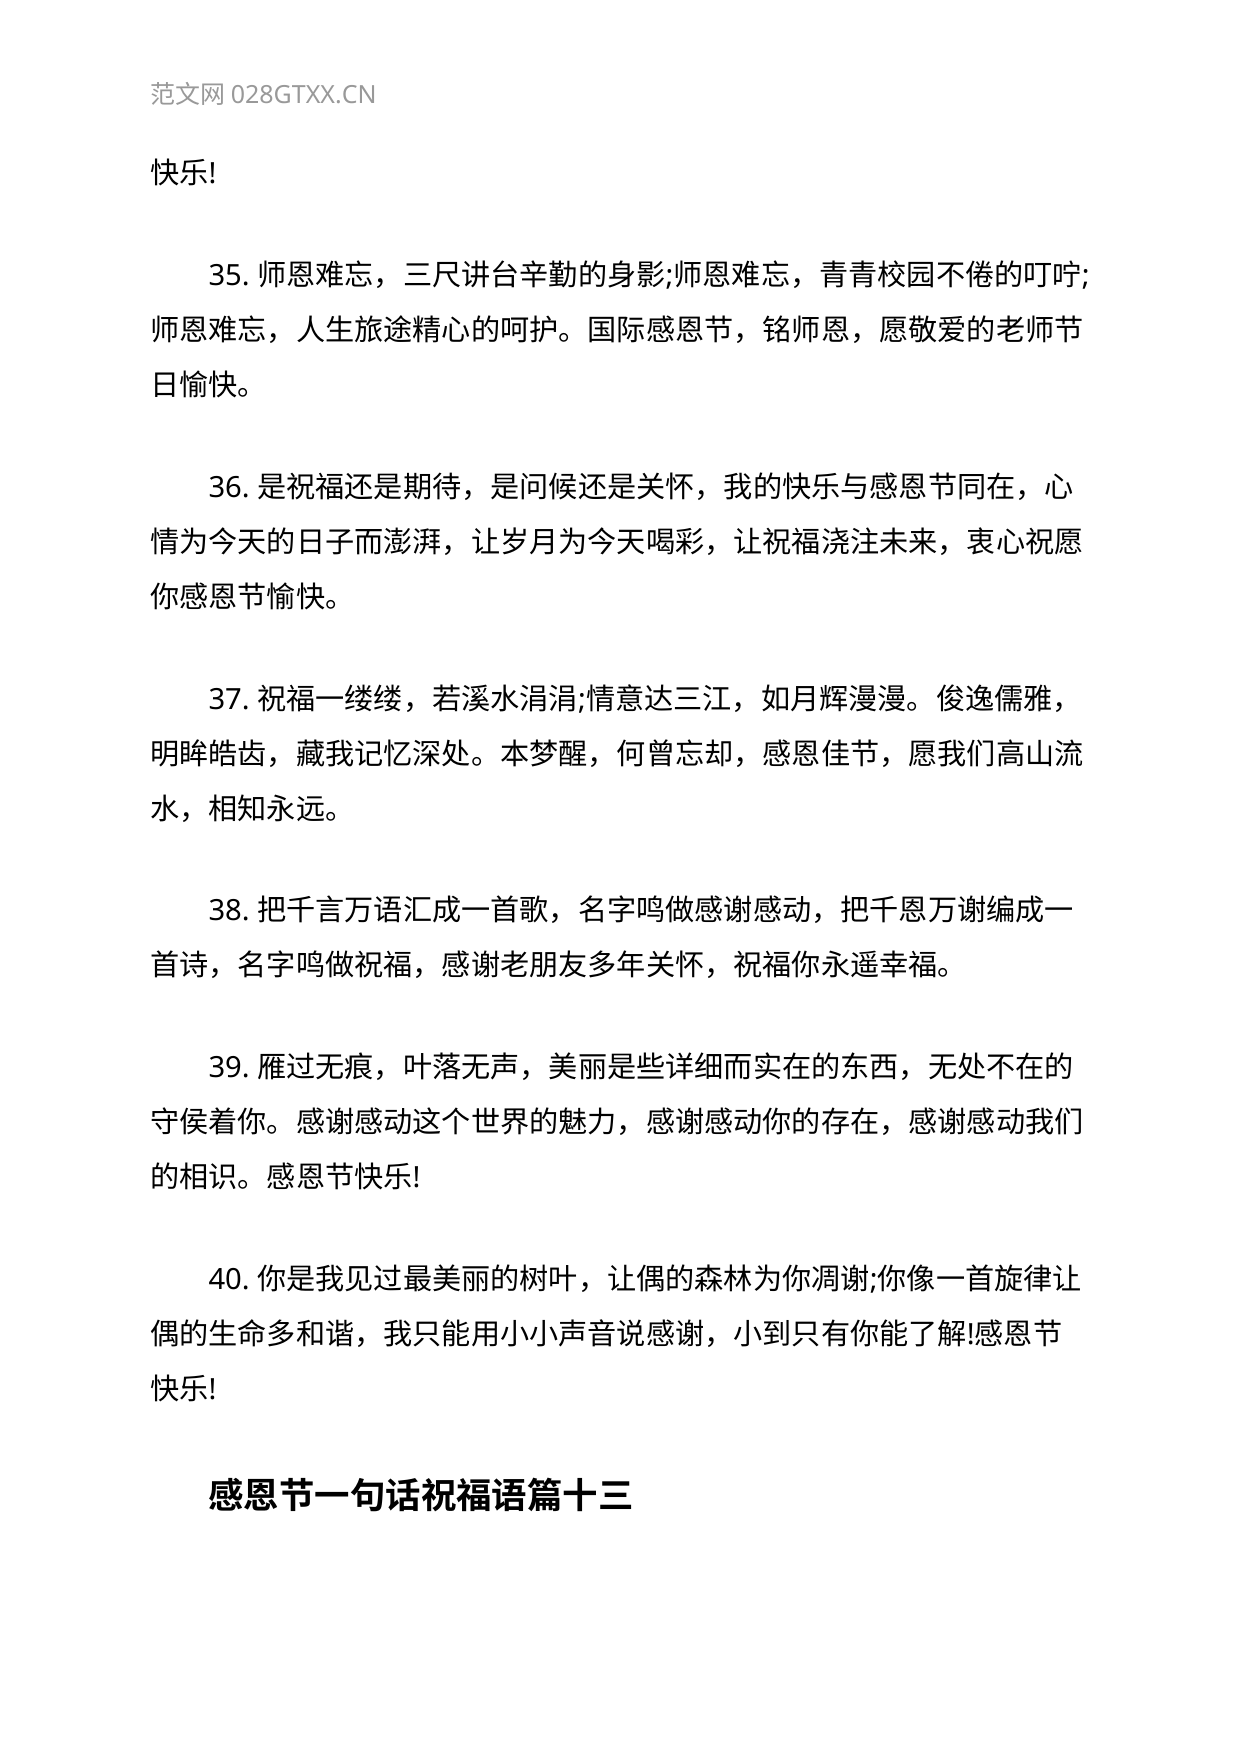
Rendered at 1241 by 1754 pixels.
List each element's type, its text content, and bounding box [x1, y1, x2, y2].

text 36. 是祝福还是期待，是问候还是关怀，我的快乐与感恩节同在，心情为今天的日子而澎湃，让岁月为今天喝彩，让祝福浇注未来，衷心祝愿你感恩节愉快。 [150, 464, 1090, 616]
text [150, 150, 1090, 192]
text 39. 雁过无痕，叶落无声，美丽是些详细而实在的东西，无处不在的守侯着你。感谢感动这个世界的魅力，感谢感动你的存在，感谢感动我们的相识。感恩节快乐! [150, 1044, 1090, 1196]
text 37. 祝福一缕缕，若溪水涓涓;情意达三江，如月辉漫漫。俊逸儒雅，明眸皓齿，藏我记忆深处。本梦醒，何曾忘却，感恩佳节，愿我们高山流水，相知永远。 [150, 675, 1090, 827]
text 35. 师恩难忘，三尺讲台辛勤的身影;师恩难忘，青青校园不倦的叮咛;师恩难忘，人生旅途精心的呵护。国际感恩节，铭师恩，愿敬爱的老师节日愉快。 [150, 252, 1090, 404]
text 感恩节一句话祝福语篇十三 [150, 1468, 1090, 1519]
text 40. 你是我见过最美丽的树叶，让偶的森林为你凋谢;你像一首旋律让偶的生命多和谐，我只能用小小声音说感谢，小到只有你能了解!感恩节快乐! [150, 1256, 1090, 1408]
text 38. 把千言万语汇成一首歌，名字鸣做感谢感动，把千恩万谢编成一首诗，名字鸣做祝福，感谢老朋友多年关怀，祝福你永遥幸福。 [150, 887, 1090, 984]
